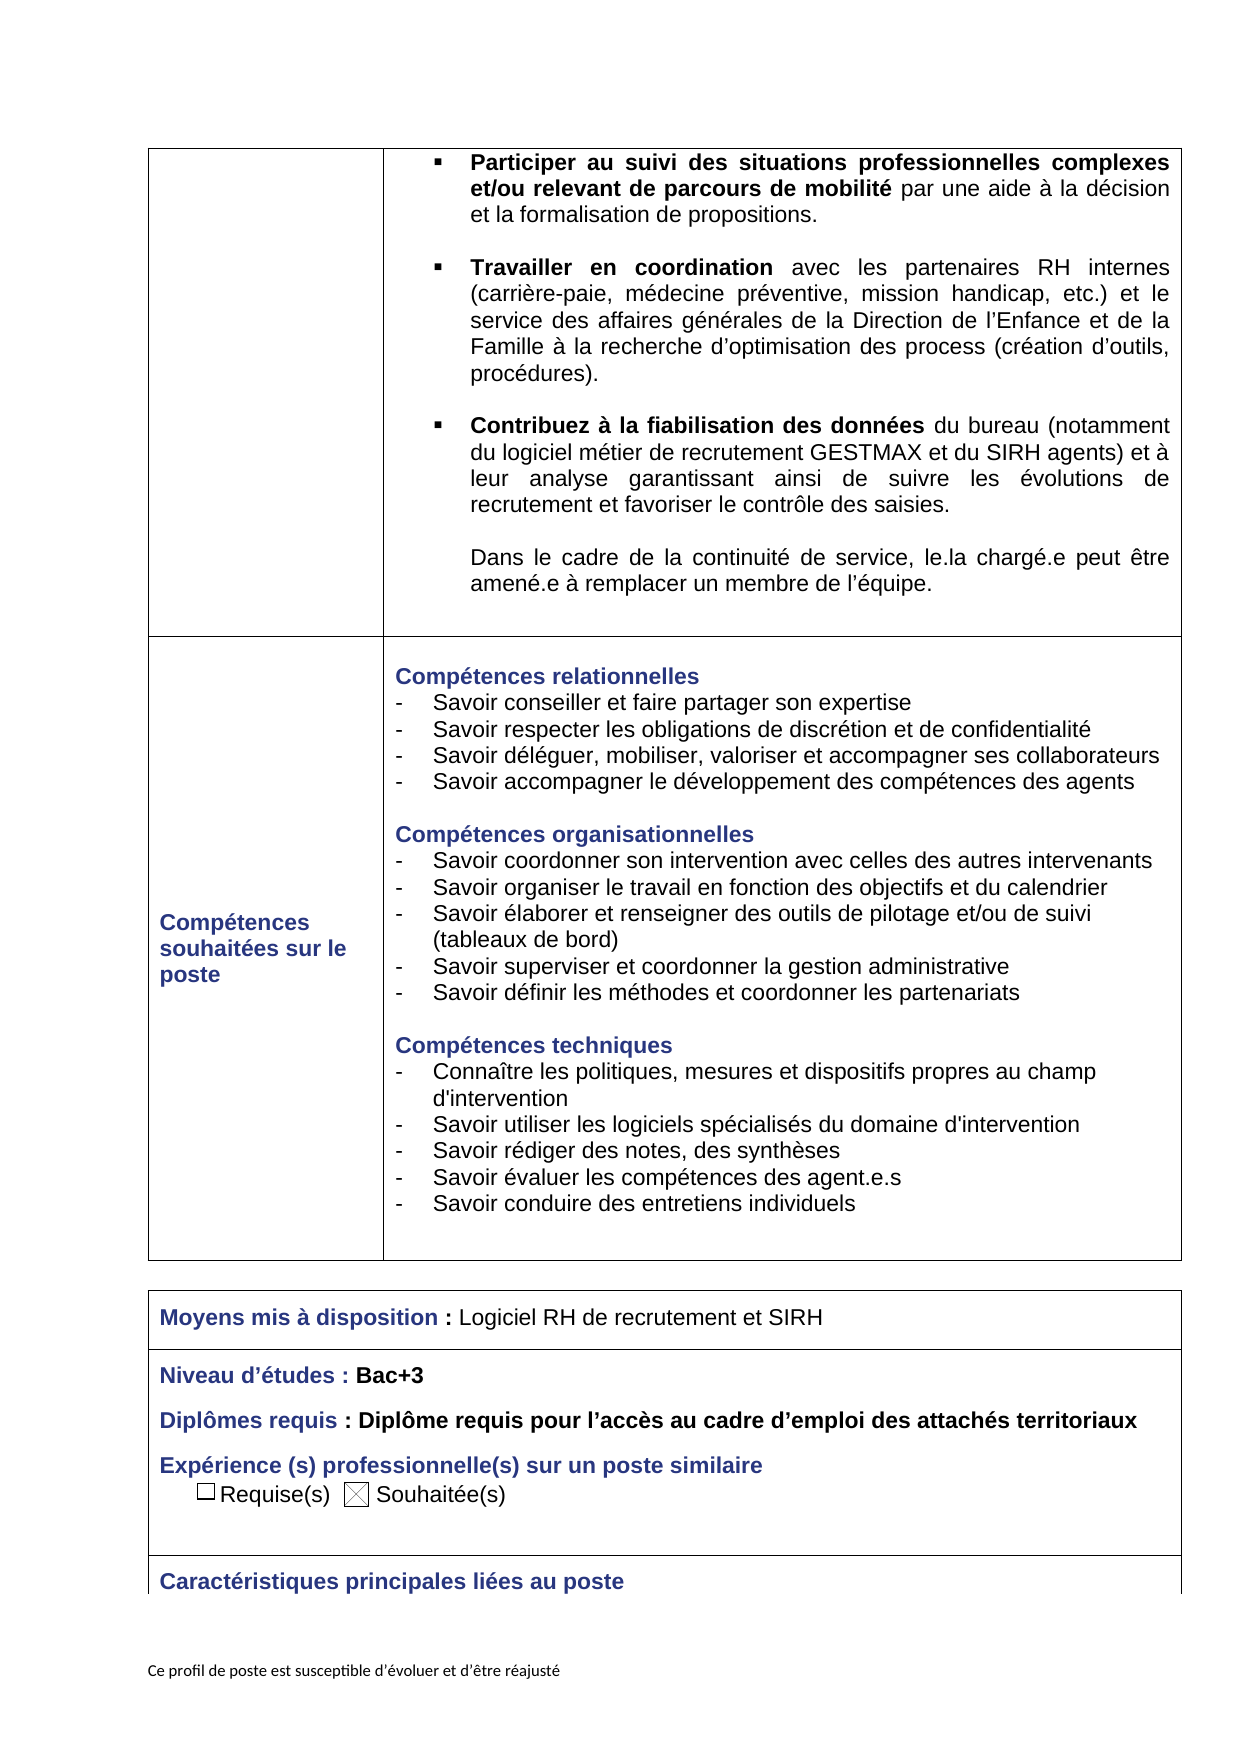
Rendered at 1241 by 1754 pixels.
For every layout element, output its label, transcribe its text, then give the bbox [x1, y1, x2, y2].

table_cell Niveau d’études : Bac+3 Diplômes requis : Diplôme requis pour l’accès au cadre d’emploi des attachés territoriaux Expérience (s) professionnelle(s) sur un poste similaire Requise(s) Souhaitée(s) [149, 1350, 1181, 1554]
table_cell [149, 1556, 1181, 1594]
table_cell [149, 149, 383, 636]
table_cell Compétences souhaitées sur le poste [149, 637, 383, 1259]
table_cell Compétences relationnelles Savoir conseiller et faire partager son expertise Savoir respecter les obligations de discrétion et de confidentialité Savoir déléguer, mobiliser, valoriser et accompagner ses collaborateurs Savoir accompagner le développement des compétences des agents Compétences organisationnelles Savoir coordonner son intervention avec celles des autres intervenants Savoir organiser le travail en fonction des objectifs et du calendrier Savoir élaborer et renseigner des outils de pilotage et/ou de suivi (tableaux de bord) Savoir superviser et coordonner la gestion administrative Savoir définir les méthodes et coordonner les partenariats Compétences techniques Connaître les politiques, mesures et dispositifs propres au champ d'intervention Savoir utiliser les logiciels spécialisés du domaine d'intervention Savoir rédiger des notes, des synthèses Savoir évaluer les compétences des agent.e.s Savoir conduire des entretiens individuels [384, 637, 1181, 1259]
table_header Moyens mis à disposition : Logiciel RH de recrutement et SIRH [149, 1291, 1181, 1349]
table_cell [384, 149, 1181, 636]
